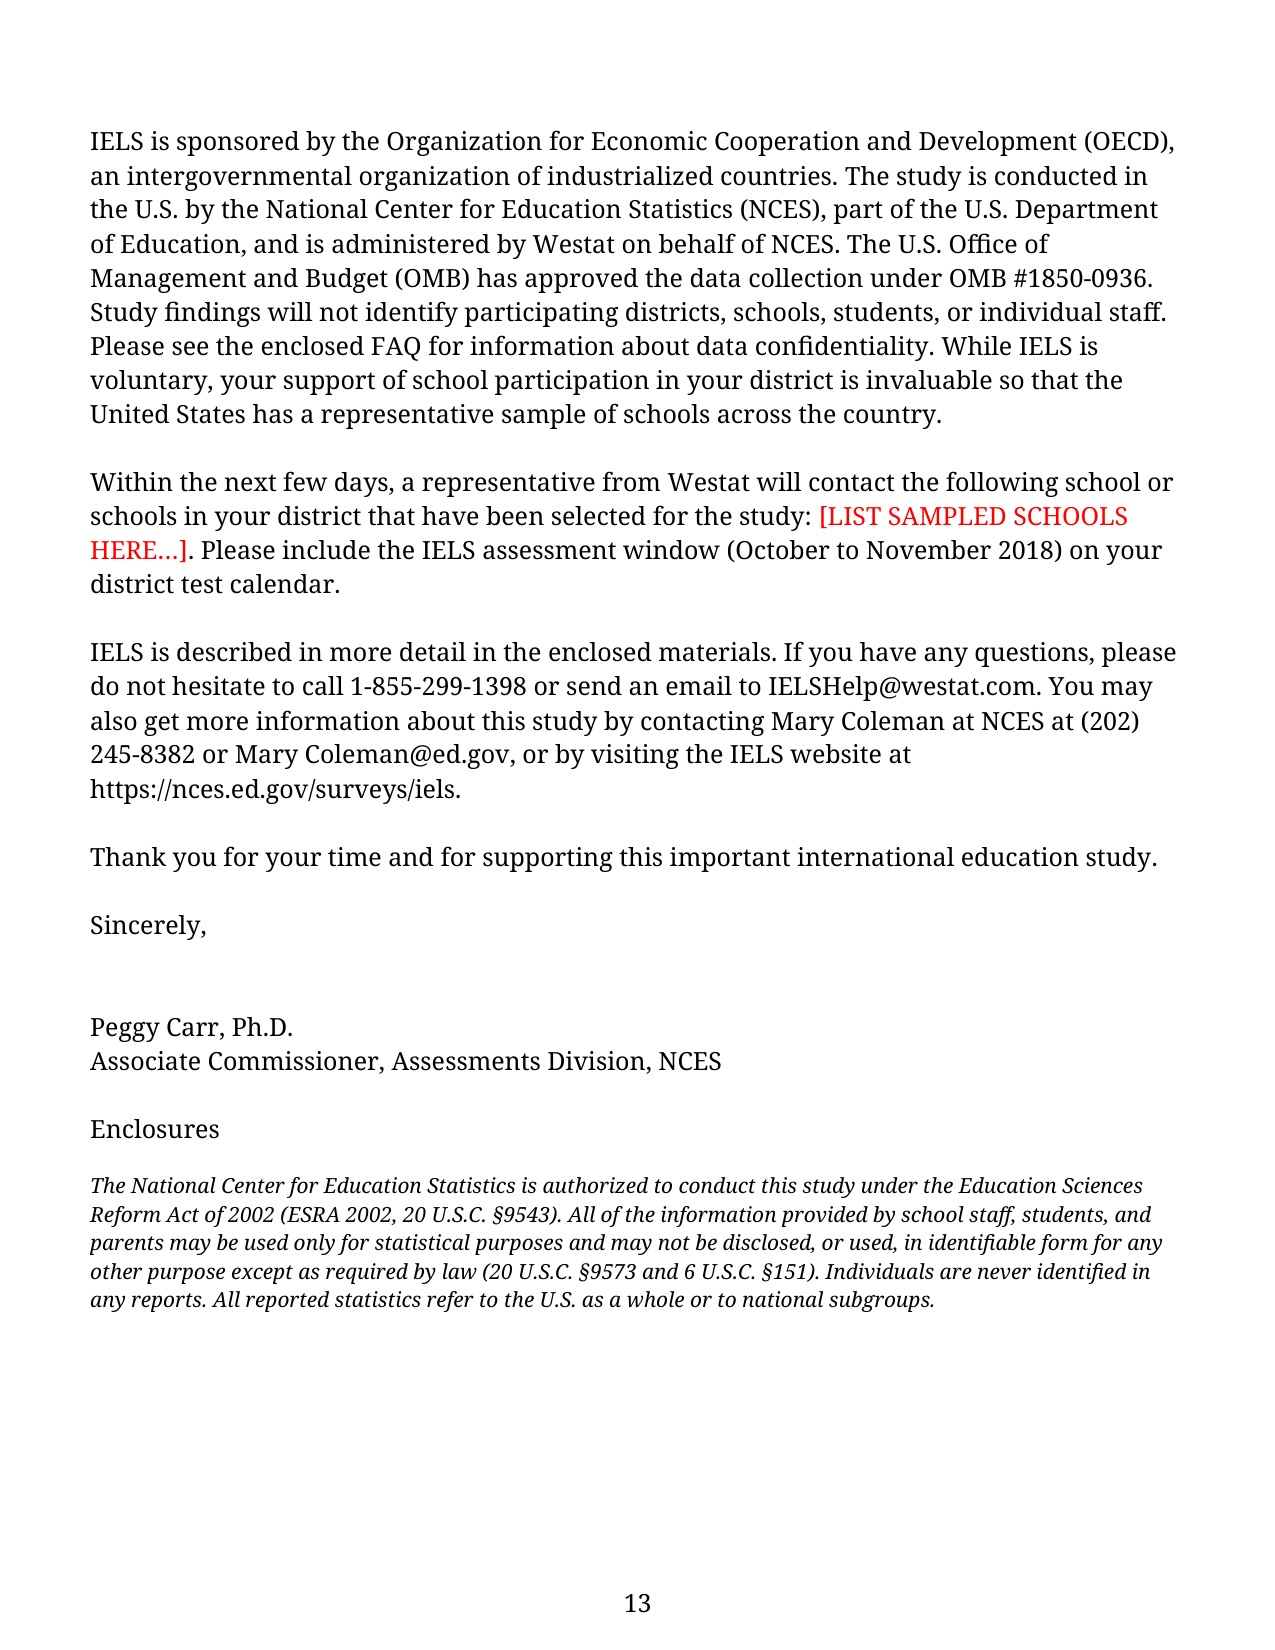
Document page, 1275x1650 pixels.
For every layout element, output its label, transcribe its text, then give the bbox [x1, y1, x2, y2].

text Associate Commissioner, Assessments Division, NCES [90, 1044, 1185, 1078]
text IELS is described in more detail in the enclosed materials. If you have any questions, please do not hesitate to call 1-855-299-1398 or send an email to IELSHelp@westat.com. You may also get more information about this study by contacting Mary Coleman at NCES at (202) 245-8382 or Mary Coleman@ed.gov, or by visiting the IELS website at https://nces.ed.gov/surveys/iels. [90, 635, 1185, 805]
text Within the next few days, a representative from Westat will contact the following school or schools in your district that have been selected for the study: [LIST SAMPLED SCHOOLS HERE…]. Please include the IELS assessment window (October to November 2018) on your district test calendar. [90, 465, 1185, 601]
text Thank you for your time and for supporting this important international education study. [90, 839, 1185, 873]
text Peggy Carr, Ph.D. [90, 1010, 1185, 1044]
text IELS is sponsored by the Organization for Economic Cooperation and Development (OECD), an intergovernmental organization of industrialized countries. The study is conducted in the U.S. by the National Center for Education Statistics (NCES), part of the U.S. Department of Education, and is administered by Westat on behalf of NCES. The U.S. Office of Management and Budget (OMB) has approved the data collection under OMB #1850-0936. Study findings will not identify participating districts, schools, students, or individual staff. Please see the enclosed FAQ for information about data confidentiality. While IELS is voluntary, your support of school participation in your district is invaluable so that the United States has a representative sample of schools across the country. [90, 124, 1185, 431]
text Sincerely, [90, 907, 1185, 942]
text Enclosures [90, 1112, 1185, 1146]
text The National Center for Education Statistics is authorized to conduct this study under the Education Sciences Reform Act of 2002 (ESRA 2002, 20 U.S.C. §9543). All of the information provided by school staff, students, and parents may be used only for statistical purposes and may not be disclosed, or used, in identifiable form for any other purpose except as required by law (20 U.S.C. §9573 and 6 U.S.C. §151). Individuals are never identified in any reports. All reported statistics refer to the U.S. as a whole or to national subgroups. [90, 1171, 1185, 1314]
